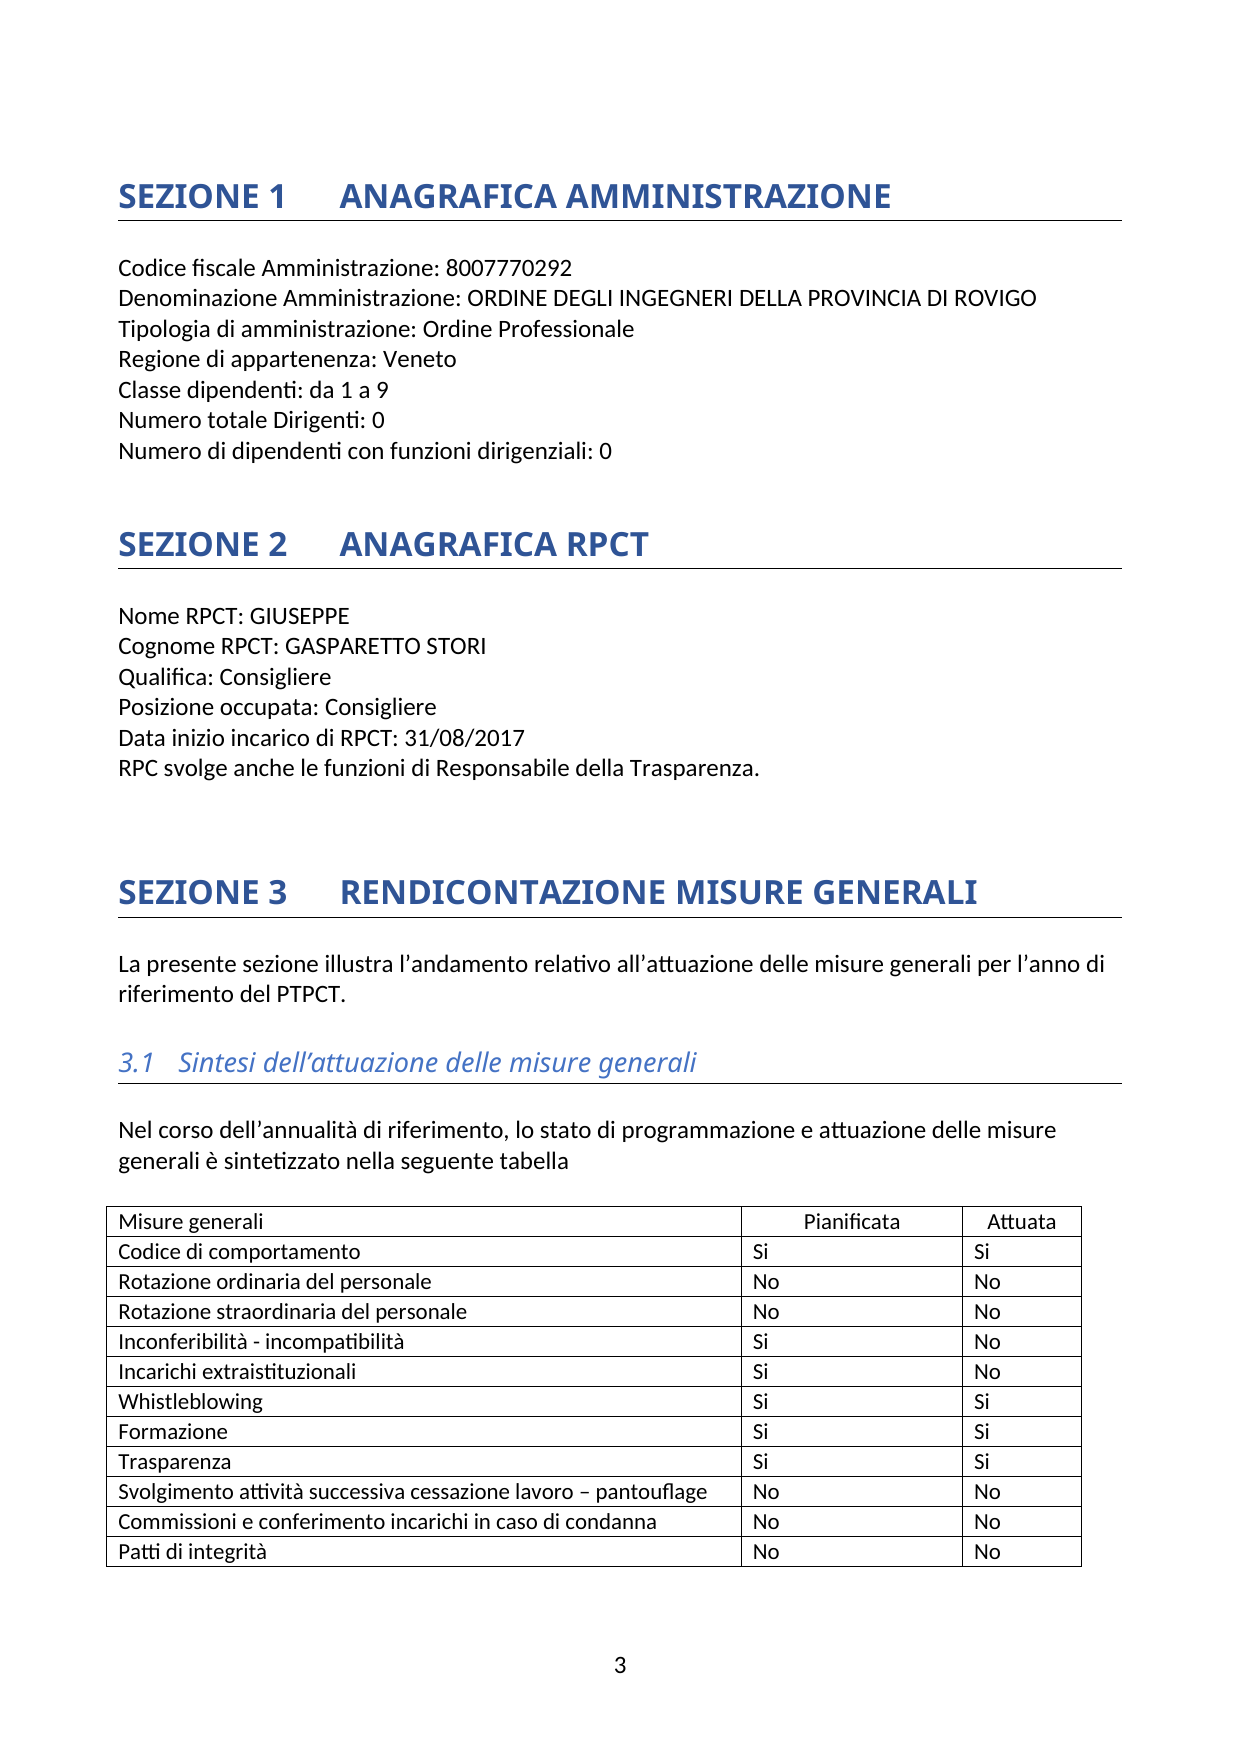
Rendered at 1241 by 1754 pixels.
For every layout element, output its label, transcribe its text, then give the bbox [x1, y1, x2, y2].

text Classe dipendenti: da 1 a 9 [118, 374, 1122, 404]
table_cell No [963, 1477, 1081, 1506]
table_cell Incarichi extraistituzionali [107, 1357, 741, 1386]
table_cell Trasparenza [107, 1447, 741, 1476]
table_cell Si [742, 1447, 962, 1476]
subtitle ANAGRAFICA RPCT [118, 521, 1122, 568]
text Numero totale Dirigenti: 0 [118, 404, 1122, 435]
table_cell No [963, 1507, 1081, 1536]
table_cell Whistleblowing [107, 1387, 741, 1416]
table_cell Rotazione straordinaria del personale [107, 1297, 741, 1326]
table_cell Si [963, 1387, 1081, 1416]
text Qualifica: Consigliere [118, 661, 1122, 691]
table_cell Codice di comportamento [107, 1237, 741, 1266]
table_cell Si [963, 1417, 1081, 1446]
table_cell No [963, 1267, 1081, 1296]
text Codice fiscale Amministrazione: 8007770292 [118, 252, 1122, 282]
table_cell No [963, 1537, 1081, 1566]
text Regione di appartenenza: Veneto [118, 343, 1122, 374]
table_cell No [742, 1297, 962, 1326]
text Tipologia di amministrazione: Ordine Professionale [118, 313, 1122, 343]
table_cell Si [742, 1327, 962, 1356]
table_cell No [963, 1327, 1081, 1356]
table_cell Inconferibilità - incompatibilità [107, 1327, 741, 1356]
table_cell No [963, 1297, 1081, 1326]
text Nome RPCT: GIUSEPPE [118, 600, 1122, 630]
table_header Misure generali [107, 1207, 741, 1236]
text Posizione occupata: Consigliere [118, 691, 1122, 722]
text Cognome RPCT: GASPARETTO STORI [118, 630, 1122, 661]
table_cell Svolgimento attività successiva cessazione lavoro – pantouflage [107, 1477, 741, 1506]
text La presente sezione illustra l’andamento relativo all’attuazione delle misure generali per l’anno di riferimento del PTPCT. [118, 948, 1122, 1009]
table_header Pianificata [742, 1207, 962, 1236]
table_cell No [963, 1357, 1081, 1386]
table_cell No [742, 1507, 962, 1536]
table_cell No [742, 1267, 962, 1296]
text RPC svolge anche le funzioni di Responsabile della Trasparenza. [118, 752, 1122, 783]
table_header Attuata [963, 1207, 1081, 1236]
text Nel corso dell’annualità di riferimento, lo stato di programmazione e attuazione delle misure generali è sintetizzato nella seguente tabella [118, 1114, 1122, 1175]
subtitle ANAGRAFICA AMMINISTRAZIONE [118, 173, 1122, 220]
table_cell Si [742, 1237, 962, 1266]
text Numero di dipendenti con funzioni dirigenziali: 0 [118, 435, 1122, 465]
table_cell Patti di integrità [107, 1537, 741, 1566]
text Denominazione Amministrazione: ORDINE DEGLI INGEGNERI DELLA PROVINCIA DI ROVIGO [118, 282, 1122, 313]
table_cell Si [963, 1447, 1081, 1476]
table_cell Formazione [107, 1417, 741, 1446]
table_cell Si [742, 1357, 962, 1386]
table_cell No [742, 1477, 962, 1506]
table_cell Si [742, 1417, 962, 1446]
subtitle RENDICONTAZIONE MISURE GENERALI [118, 869, 1122, 917]
table_cell Si [963, 1237, 1081, 1266]
subtitle Sintesi dell’attuazione delle misure generali [118, 1044, 1122, 1083]
table_cell Rotazione ordinaria del personale [107, 1267, 741, 1296]
table_cell No [742, 1537, 962, 1566]
text Data inizio incarico di RPCT: 31/08/2017 [118, 722, 1122, 752]
table_cell Commissioni e conferimento incarichi in caso di condanna [107, 1507, 741, 1536]
table_cell Si [742, 1387, 962, 1416]
